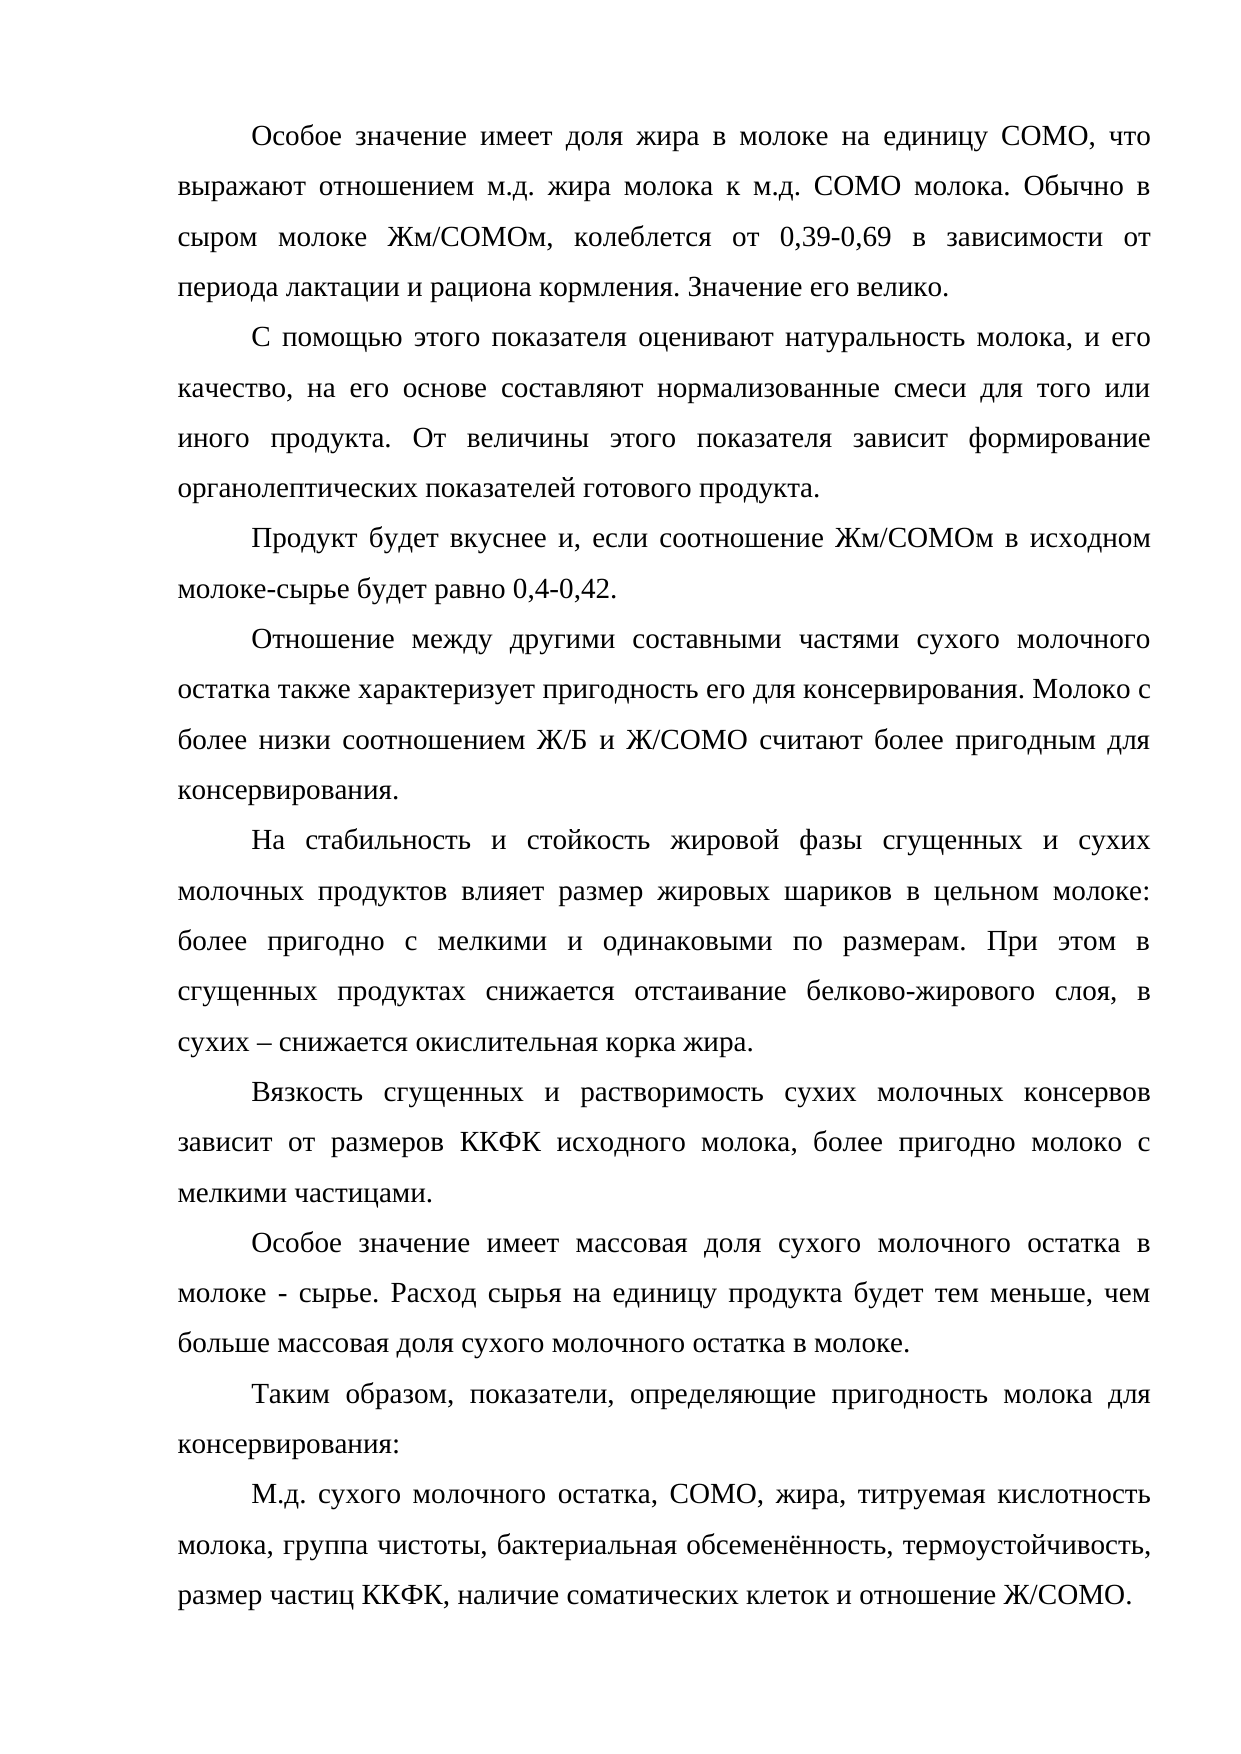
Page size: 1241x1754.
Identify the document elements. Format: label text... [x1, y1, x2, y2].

text М.д. сухого молочного остатка, СОМО, жира, титруемая кислотность молока, группа чистоты, бактериальная обсеменённость, термоустойчивость, размер частиц ККФК, наличие соматических клеток и отношение Ж/СОМО. [177, 1477, 1152, 1611]
text Отношение между другими составными частями сухого молочного остатка также характеризует пригодность его для консервирования. Молоко с более низки соотношением Ж/Б и Ж/СОМО считают более пригодным для консервирования. [177, 621, 1152, 806]
text С помощью этого показателя оценивают натуральность молока, и его качество, на его основе составляют нормализованные смеси для того или иного продукта. От величины этого показателя зависит формирование органолептических показателей готового продукта. [177, 319, 1152, 504]
text Вязкость сгущенных и растворимость сухих молочных консервов зависит от размеров ККФК исходного молока, более пригодно молоко с мелкими частицами. [177, 1074, 1152, 1208]
text Особое значение имеет доля жира в молоке на единицу СОМО, что выражают отношением м.д. жира молока к м.д. СОМО молока. Обычно в сыром молоке Жм/СОМОм, колеблется от 0,39-0,69 в зависимости от периода лактации и рациона кормления. Значение его велико. [177, 118, 1152, 303]
text Таким образом, показатели, определяющие пригодность молока для консервирования: [177, 1376, 1152, 1460]
text Особое значение имеет массовая доля сухого молочного остатка в молоке - сырье. Расход сырья на единицу продукта будет тем меньше, чем больше массовая доля сухого молочного остатка в молоке. [177, 1225, 1152, 1359]
text Продукт будет вкуснее и, если соотношение Жм/СОМОм в исходном молоке-сырье будет равно 0,4-0,42. [177, 521, 1152, 604]
text На стабильность и стойкость жировой фазы сгущенных и сухих молочных продуктов влияет размер жировых шариков в цельном молоке: более пригодно с мелкими и одинаковыми по размерам. При этом в сгущенных продуктах снижается отстаивание белково-жирового слоя, в сухих – снижается окислительная корка жира. [177, 822, 1152, 1057]
